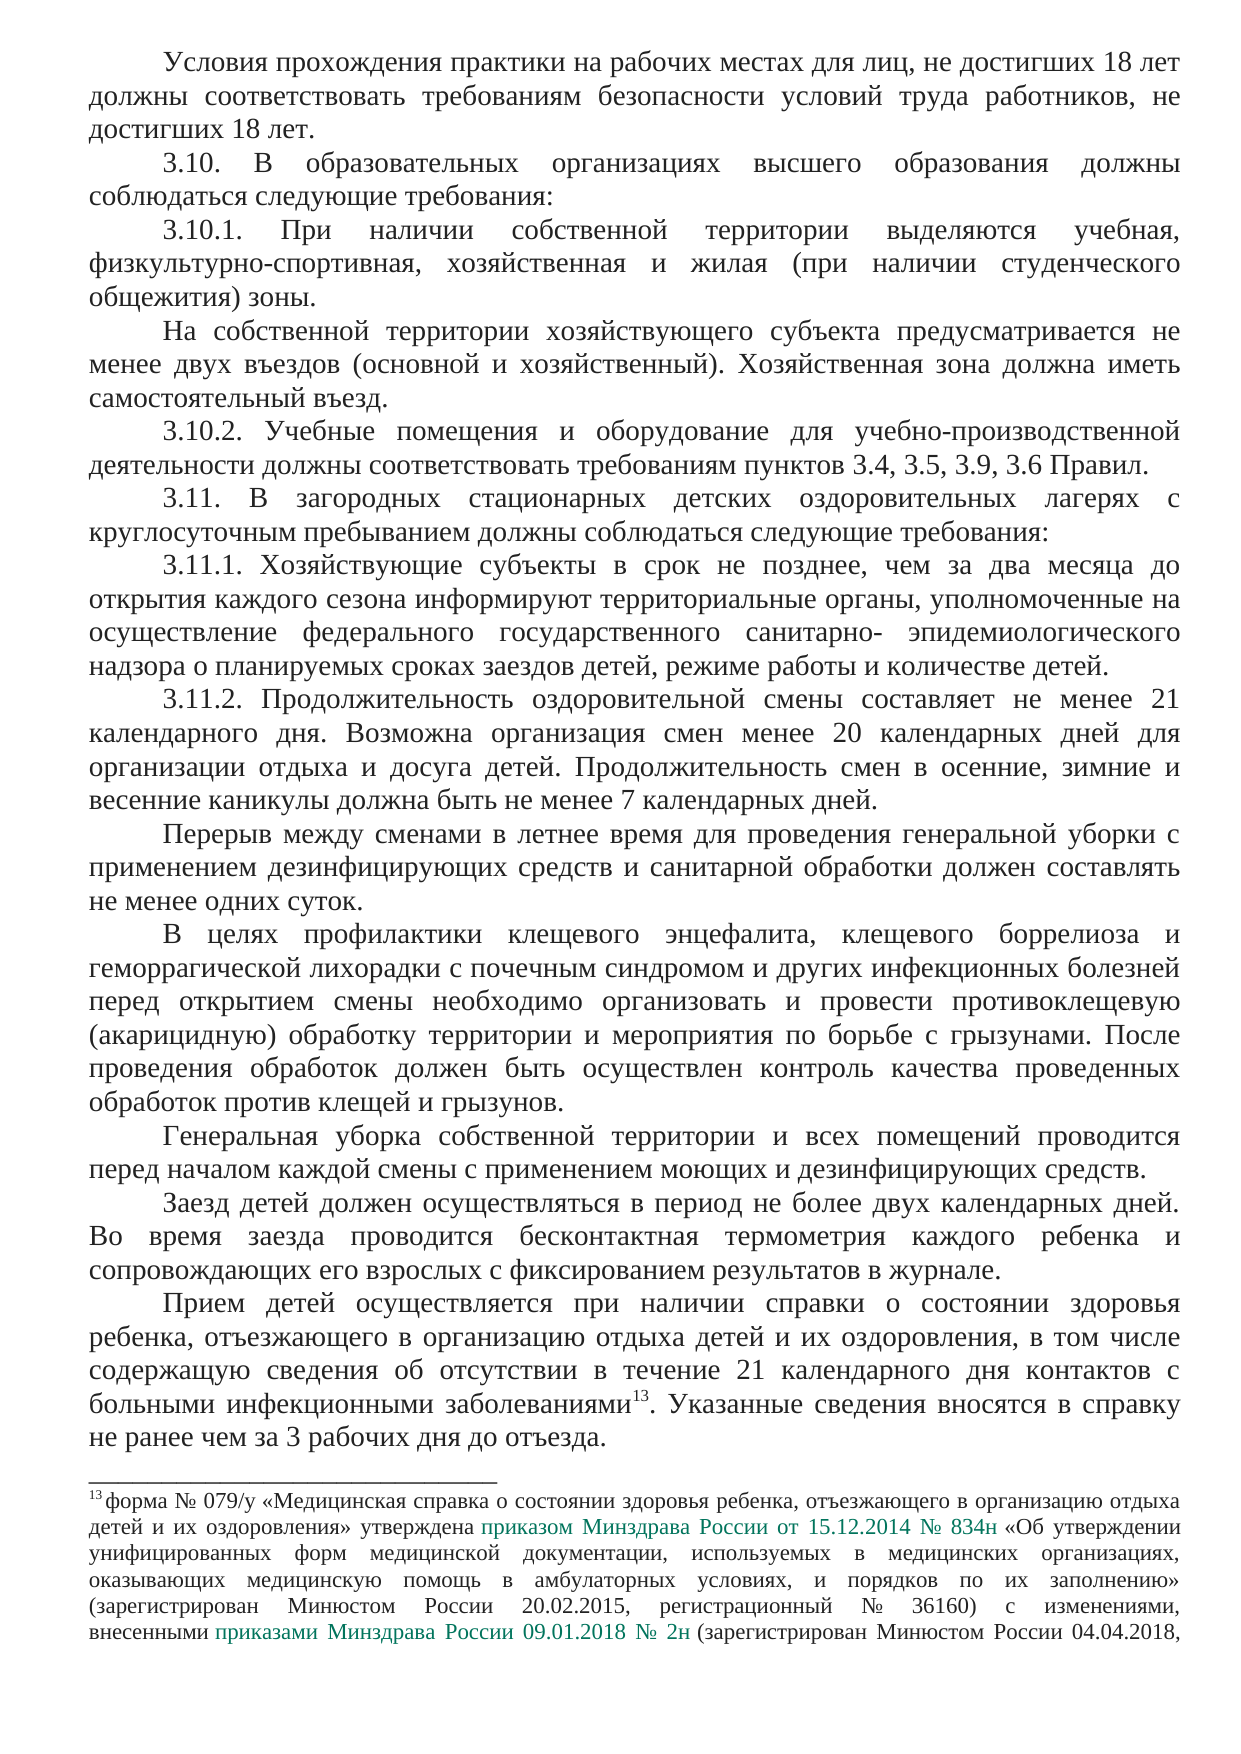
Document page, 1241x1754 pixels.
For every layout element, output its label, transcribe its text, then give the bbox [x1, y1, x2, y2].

text 3.11.1. Хозяйствующие субъекты в срок не позднее, чем за два месяца до открытия каждого сезона информируют территориальные органы, уполномоченные на осуществление федерального государственного санитарно- эпидемиологического надзора о планируемых сроках заездов детей, режиме работы и количестве детей. [89, 547, 1181, 682]
text Заезд детей должен осуществляться в период не более двух календарных дней. Во время заезда проводится бесконтактная термометрия каждого ребенка и сопровождающих его взрослых с фиксированием результатов в журнале. [89, 1185, 1181, 1285]
text На собственной территории хозяйствующего субъекта предусматривается не менее двух въездов (основной и хозяйственный). Хозяйственная зона должна иметь самостоятельный въезд. [89, 313, 1181, 413]
text 3.10.1. При наличии собственной территории выделяются учебная, физкультурно-спортивная, хозяйственная и жилая (при наличии студенческого общежития) зоны. [89, 212, 1181, 313]
text Перерыв между сменами в летнее время для проведения генеральной уборки с применением дезинфицирующих средств и санитарной обработки должен составлять не менее одних суток. [89, 816, 1181, 916]
text Прием детей осуществляется при наличии справки о состоянии здоровья ребенка, отъезжающего в организацию отдыха детей и их оздоровления, в том числе содержащую сведения об отсутствии в течение 21 календарного дня контактов с больными инфекционными заболеваниями13. Указанные сведения вносятся в справку не ранее чем за 3 рабочих дня до отъезда. [89, 1285, 1181, 1453]
text 3.11. В загородных стационарных детских оздоровительных лагерях с круглосуточным пребыванием должны соблюдаться следующие требования: [89, 480, 1181, 547]
text Генеральная уборка собственной территории и всех помещений проводится перед началом каждой смены с применением моющих и дезинфицирующих средств. [89, 1118, 1181, 1185]
text В целях профилактики клещевого энцефалита, клещевого боррелиоза и геморрагической лихорадки с почечным синдромом и других инфекционных болезней перед открытием смены необходимо организовать и провести противоклещевую (акарицидную) обработку территории и мероприятия по борьбе с грызунами. После проведения обработок должен быть осуществлен контроль качества проведенных обработок против клещей и грызунов. [89, 916, 1181, 1118]
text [89, 1453, 1181, 1645]
text Условия прохождения практики на рабочих местах для лиц, не достигших 18 лет должны соответствовать требованиям безопасности условий труда работников, не достигших 18 лет. [89, 44, 1181, 145]
text 3.10. В образовательных организациях высшего образования должны соблюдаться следующие требования: [89, 145, 1181, 212]
text 3.11.2. Продолжительность оздоровительной смены составляет не менее 21 календарного дня. Возможна организация смен менее 20 календарных дней для организации отдыха и досуга детей. Продолжительность смен в осенние, зимние и весенние каникулы должна быть не менее 7 календарных дней. [89, 682, 1181, 816]
text 3.10.2. Учебные помещения и оборудование для учебно-производственной деятельности должны соответствовать требованиям пунктов 3.4, 3.5, 3.9, 3.6 Правил. [89, 413, 1181, 480]
